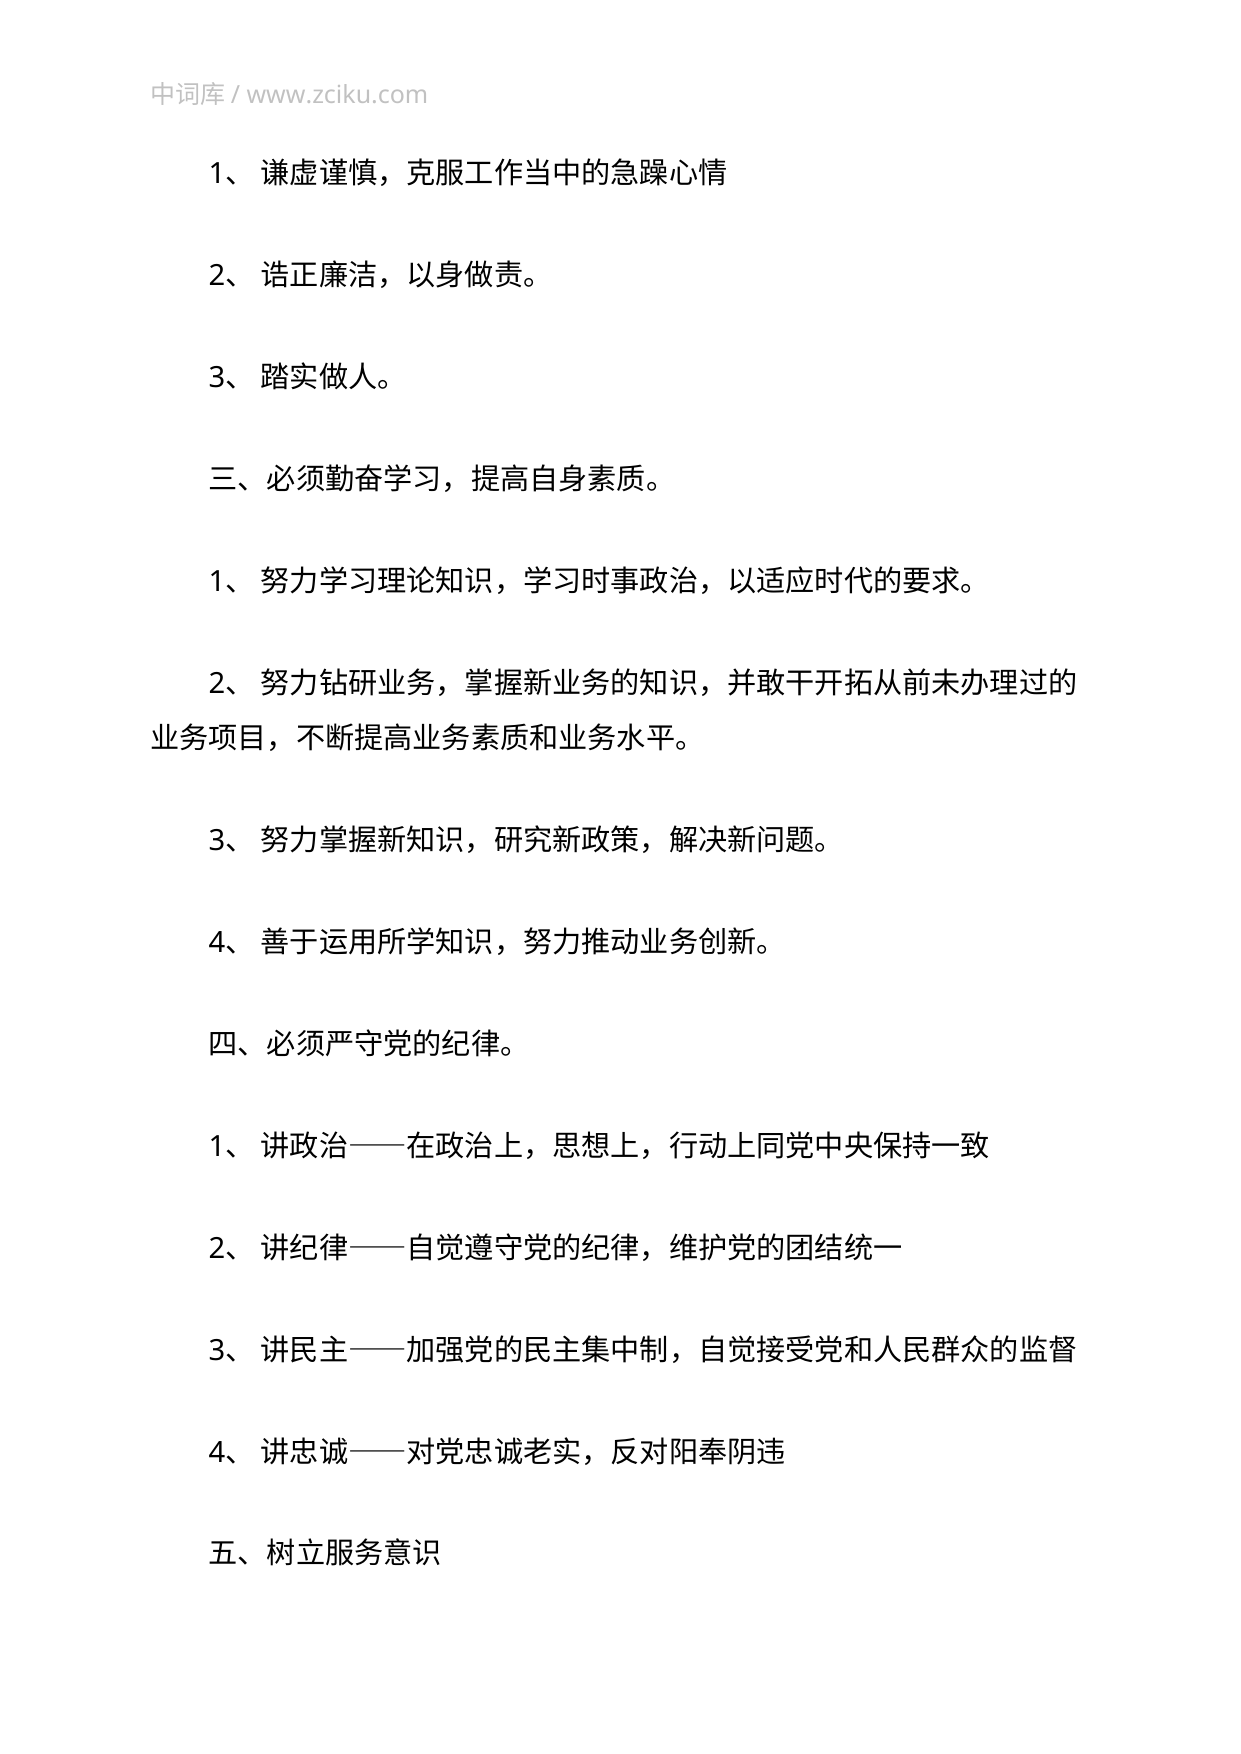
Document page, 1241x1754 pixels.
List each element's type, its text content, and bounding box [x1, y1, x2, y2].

text 1、 努力学习理论知识，学习时事政治，以适应时代的要求。 [150, 558, 1090, 600]
text 三、必须勤奋学习，提高自身素质。 [150, 456, 1090, 498]
text 4、 讲忠诚——对党忠诚老实，反对阳奉阴违 [150, 1428, 1090, 1471]
text 四、必须严守党的纪律。 [150, 1020, 1090, 1063]
text 2、 努力钻研业务，掌握新业务的知识，并敢干开拓从前未办理过的业务项目，不断提高业务素质和业务水平。 [150, 660, 1090, 757]
text 3、 讲民主——加强党的民主集中制，自觉接受党和人民群众的监督 [150, 1326, 1090, 1368]
text 五、树立服务意识 [150, 1530, 1090, 1572]
text 1、 谦虚谨慎，克服工作当中的急躁心情 [150, 150, 1090, 192]
text 1、 讲政治——在政治上，思想上，行动上同党中央保持一致 [150, 1122, 1090, 1164]
text 2、 讲纪律——自觉遵守党的纪律，维护党的团结统一 [150, 1224, 1090, 1267]
text 3、 努力掌握新知识，研究新政策，解决新问题。 [150, 816, 1090, 859]
text 2、 诰正廉洁，以身做责。 [150, 252, 1090, 294]
text 3、 踏实做人。 [150, 354, 1090, 396]
text 4、 善于运用所学知识，努力推动业务创新。 [150, 918, 1090, 961]
